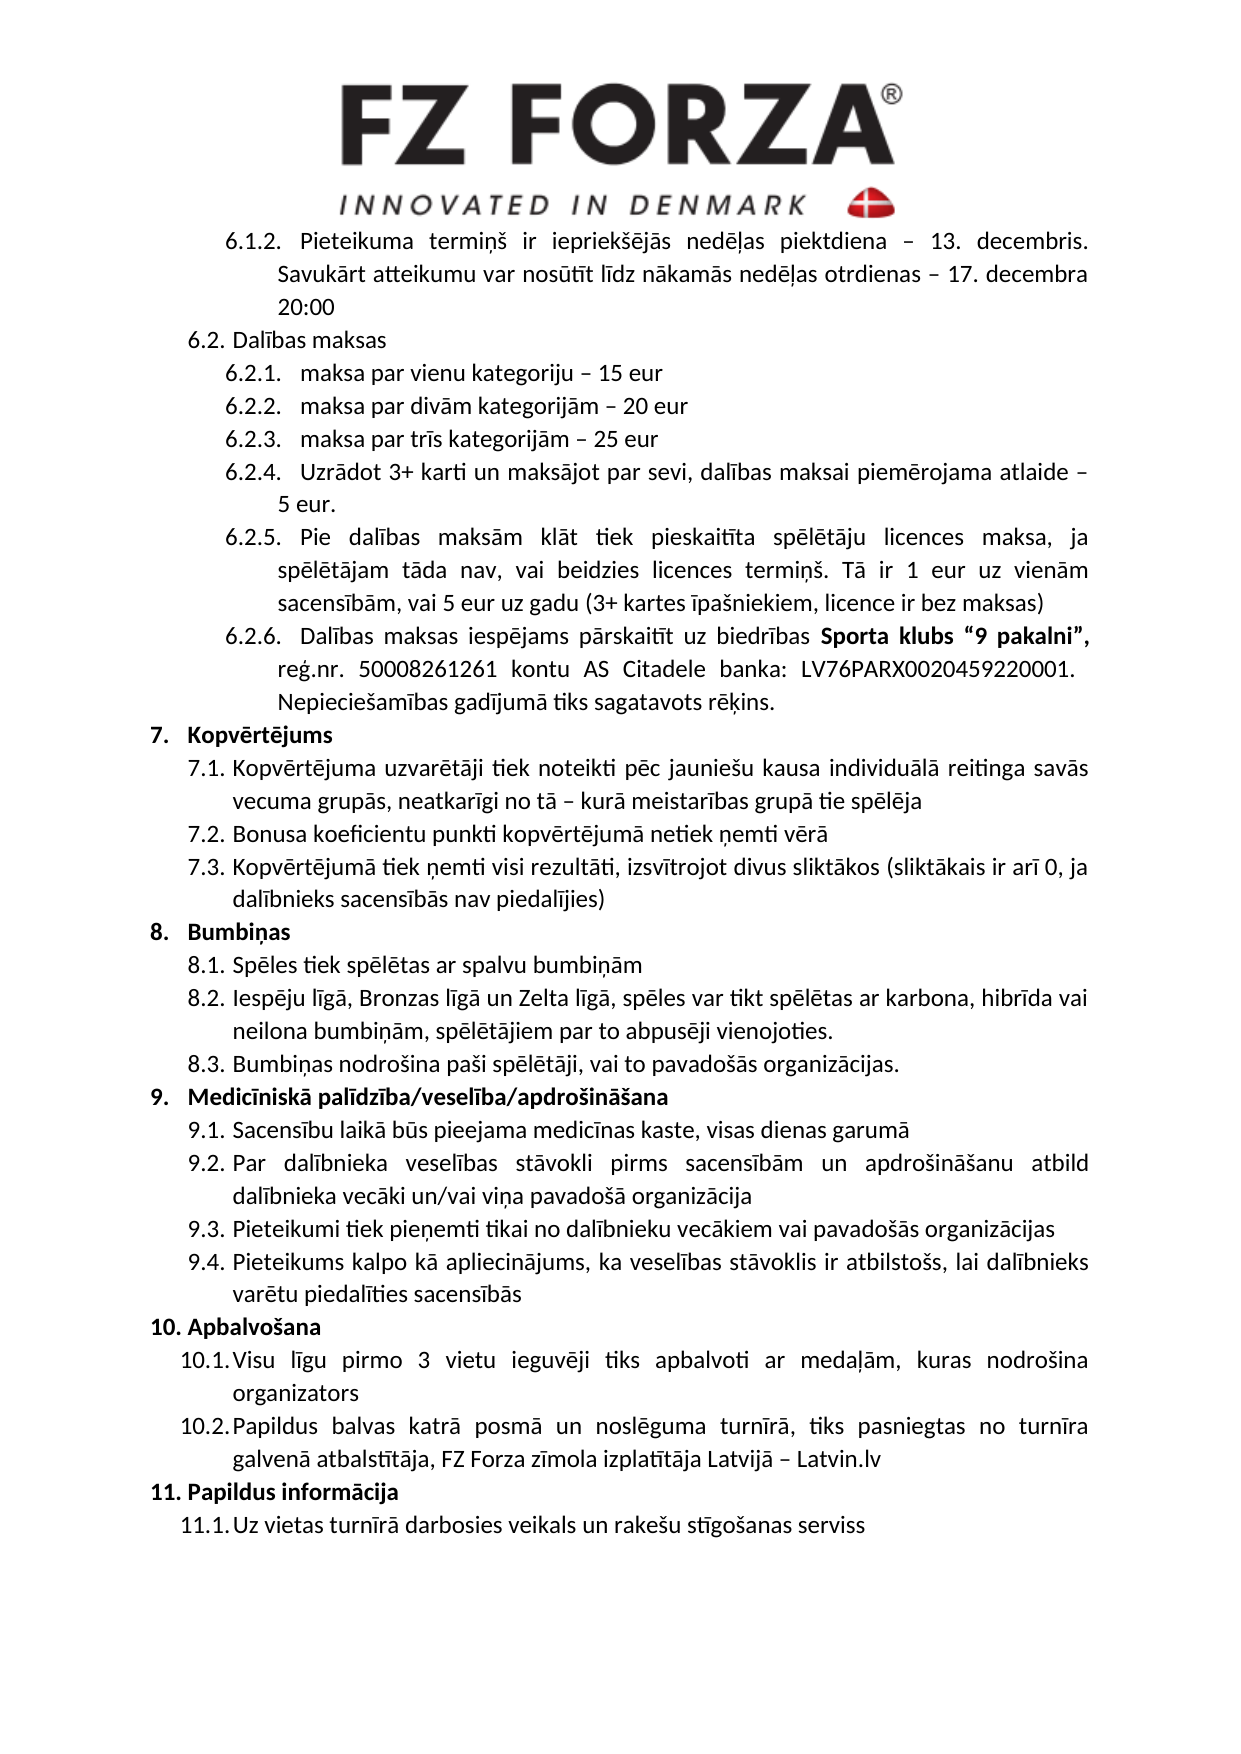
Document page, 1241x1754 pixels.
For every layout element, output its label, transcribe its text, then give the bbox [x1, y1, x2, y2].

list Pieteikums kalpo kā apliecinājums, ka veselības stāvoklis ir atbilstošs, lai dalībnieks varētu piedalīties sacensībās [187, 1246, 1090, 1309]
list Pie dalības maksām klāt tiek pieskaitīta spēlētāju licences maksa, ja spēlētājam tāda nav, vai beidzies licences termiņš. Tā ir 1 eur uz vienām sacensībām, vai 5 eur uz gadu (3+ kartes īpašniekiem, licence ir bez maksas) [225, 522, 1090, 618]
picture [331, 73, 909, 226]
list Bumbiņas nodrošina paši spēlētāji, vai to pavadošās organizācijas. [187, 1048, 1090, 1079]
list Pieteikuma termiņš ir iepriekšējās nedēļas piektdiena – 13. decembris. Savukārt atteikumu var nosūtīt līdz nākamās nedēļas otrdienas – 17. decembra 20:00 [225, 225, 1090, 322]
list Medicīniskā palīdzība/veselība/apdrošināšana [150, 1081, 1090, 1112]
list Kopvērtējuma uzvarētāji tiek noteikti pēc jauniešu kausa individuālā reitinga savās vecuma grupās, neatkarīgi no tā – kurā meistarības grupā tie spēlēja [187, 752, 1090, 815]
list Bonusa koeficientu punkti kopvērtējumā netiek ņemti vērā [187, 818, 1090, 848]
list Kopvērtējums [150, 719, 1090, 749]
list Uz vietas turnīrā darbosies veikals un rakešu stīgošanas serviss [179, 1509, 1090, 1539]
list Papildus balvas katrā posmā un noslēguma turnīrā, tiks pasniegtas no turnīra galvenā atbalstītāja, FZ Forza zīmola izplatītāja Latvijā – Latvin.lv [179, 1410, 1090, 1474]
list Dalības maksas [187, 324, 1090, 354]
list Visu līgu pirmo 3 vietu ieguvēji tiks apbalvoti ar medaļām, kuras nodrošina organizators [179, 1344, 1090, 1408]
list maksa par divām kategorijām – 20 eur [225, 390, 1090, 420]
list Papildus informācija [150, 1476, 1090, 1507]
list Bumbiņas [150, 917, 1090, 947]
list Uzrādot 3+ karti un maksājot par sevi, dalības maksai piemērojama atlaide – 5 eur. [225, 456, 1090, 519]
list Apbalvošana [150, 1312, 1090, 1342]
list Spēles tiek spēlētas ar spalvu bumbiņām [187, 949, 1090, 980]
list Dalības maksas iespējams pārskaitīt uz biedrības Sporta klubs “9 pakalni”, reģ.nr. 50008261261 kontu AS Citadele banka: LV76PARX0020459220001. Nepieciešamības gadījumā tiks sagatavots rēķins. [225, 620, 1090, 717]
list Iespēju līgā, Bronzas līgā un Zelta līgā, spēles var tikt spēlētas ar karbona, hibrīda vai neilona bumbiņām, spēlētājiem par to abpusēji vienojoties. [187, 982, 1090, 1046]
list Pieteikumi tiek pieņemti tikai no dalībnieku vecākiem vai pavadošās organizācijas [187, 1213, 1090, 1243]
list Sacensību laikā būs pieejama medicīnas kaste, visas dienas garumā [187, 1114, 1090, 1144]
list maksa par vienu kategoriju – 15 eur [225, 357, 1090, 387]
list maksa par trīs kategorijām – 25 eur [225, 423, 1090, 453]
list Par dalībnieka veselības stāvokli pirms sacensībām un apdrošināšanu atbild dalībnieka vecāki un/vai viņa pavadošā organizācija [187, 1147, 1090, 1210]
list Kopvērtējumā tiek ņemti visi rezultāti, izsvītrojot divus sliktākos (sliktākais ir arī 0, ja dalībnieks sacensībās nav piedalījies) [187, 851, 1090, 914]
